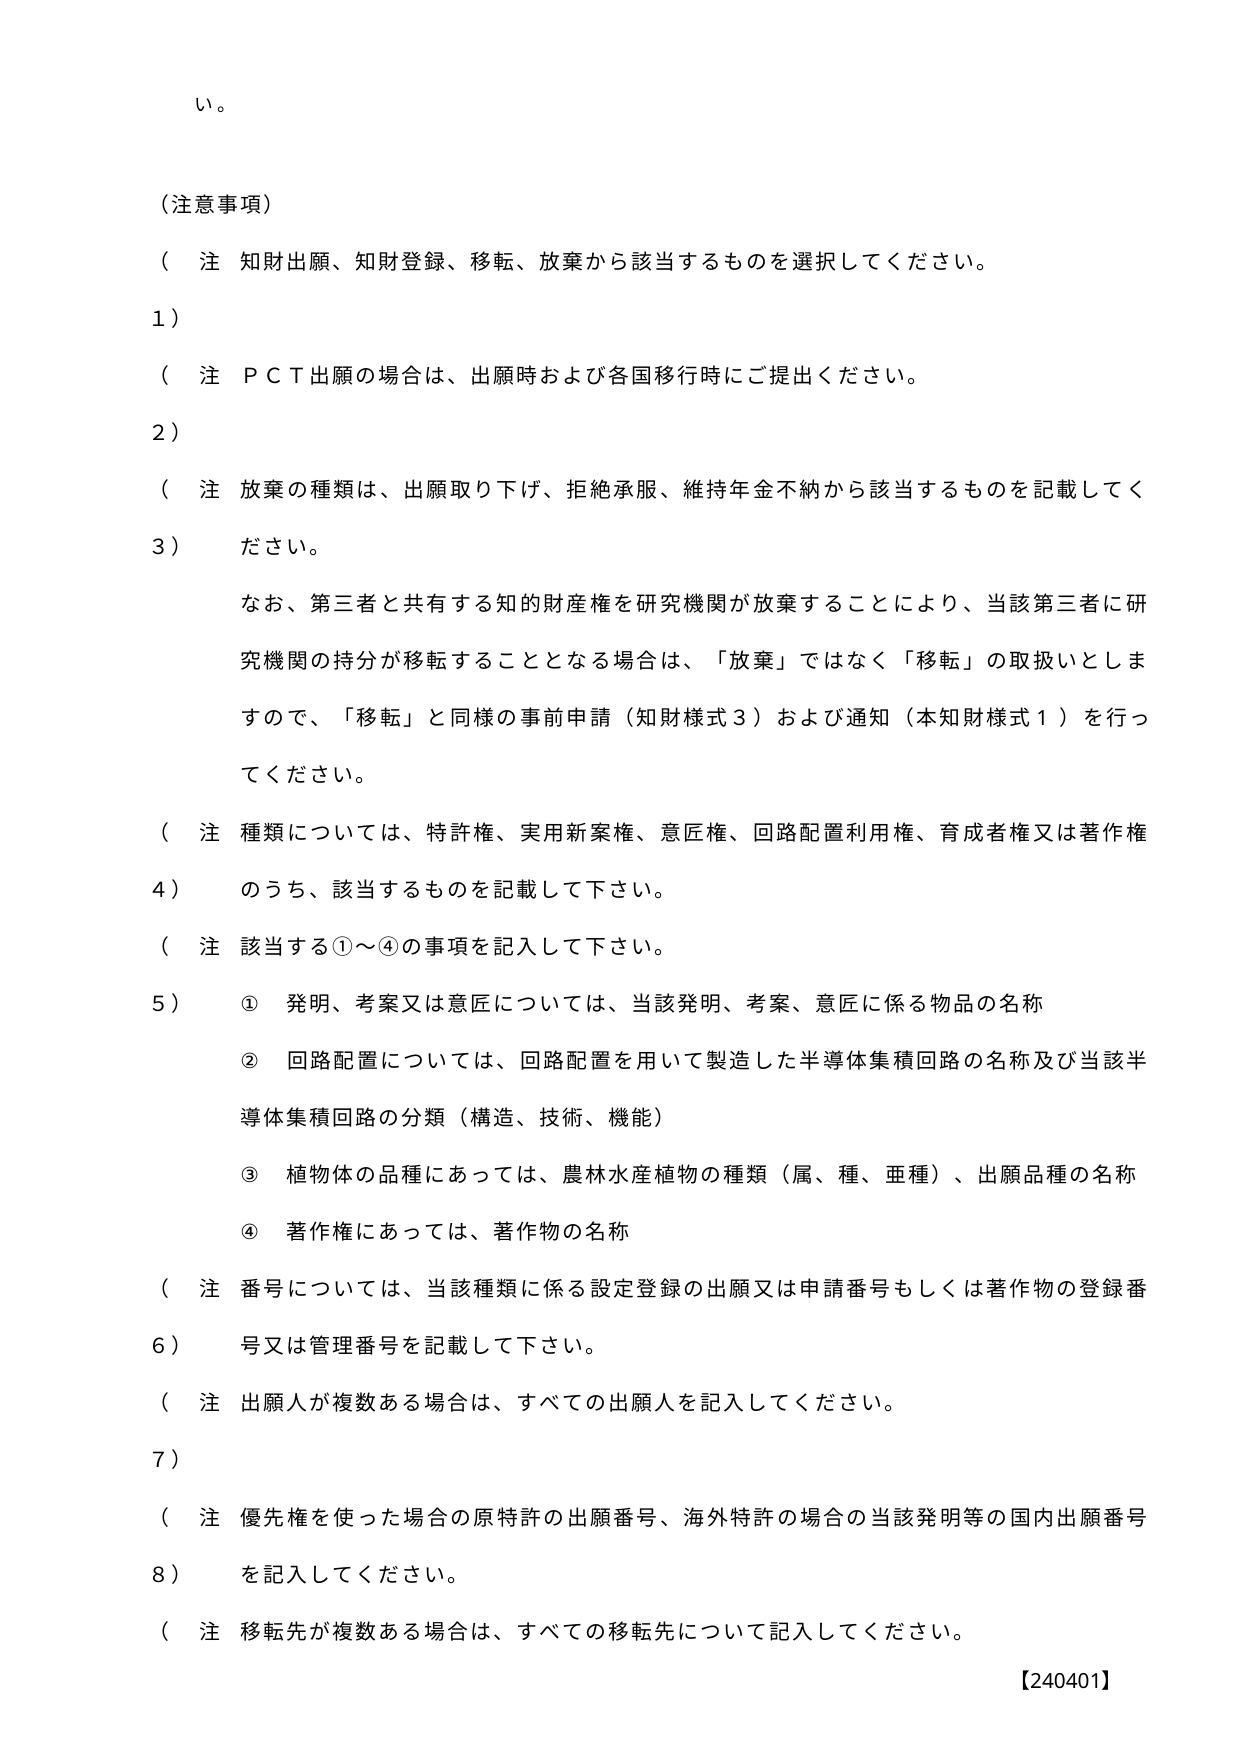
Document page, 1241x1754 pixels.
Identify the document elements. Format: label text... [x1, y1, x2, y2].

table_cell （注２） [125, 346, 228, 460]
table_cell 出願人が複数ある場合は、すべての出願人を記入してください。 [229, 1373, 1159, 1487]
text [191, 89, 1115, 117]
table_cell 番号については、当該種類に係る設定登録の出願又は申請番号もしくは著作物の登録番号又は管理番号を記載して下さい。 [229, 1259, 1159, 1373]
table_cell （注６） [125, 1259, 228, 1373]
table_cell （注１） [125, 231, 228, 346]
table_cell 知財出願、知財登録、移転、放棄から該当するものを選択してください。 [229, 231, 1159, 346]
table_cell （注７） [125, 1373, 228, 1487]
table_cell 種類については、特許権、実用新案権、意匠権、回路配置利用権、育成者権又は著作権のうち、該当するものを記載して下さい。 [229, 802, 1159, 916]
table_cell （注３） [125, 460, 228, 802]
table_cell 優先権を使った場合の原特許の出願番号、海外特許の場合の当該発明等の国内出願番号を記入してください。 [229, 1487, 1159, 1601]
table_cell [229, 1601, 1159, 1658]
table_header （注意事項） [125, 174, 1159, 231]
table_cell （注４） [125, 802, 228, 916]
table_cell 該当する①～④の事項を記入して下さい。 ① 発明、考案又は意匠については、当該発明、考案、意匠に係る物品の名称 ② 回路配置については、回路配置を用いて製造した半導体集積回路の名称及び当該半導体集積回路の分類（構造、技術、機能） ③ 植物体の品種にあっては、農林水産植物の種類（属、種、亜種）、出願品種の名称 ④ 著作権にあっては、著作物の名称 [229, 916, 1159, 1259]
table_cell （注８） [125, 1487, 228, 1601]
table_cell ＰＣＴ出願の場合は、出願時および各国移行時にご提出ください。 [229, 346, 1159, 460]
table_cell 放棄の種類は、出願取り下げ、拒絶承服、維持年金不納から該当するものを記載してください。 なお、第三者と共有する知的財産権を研究機関が放棄することにより、当該第三者に研究機関の持分が移転することとなる場合は、「放棄」ではなく「移転」の取扱いとしますので、「移転」と同様の事前申請（知財様式３）および通知（本知財様式1）を行ってください。 [229, 460, 1159, 802]
table_cell （注５） [125, 916, 228, 1259]
table_cell （注９） [125, 1601, 228, 1658]
